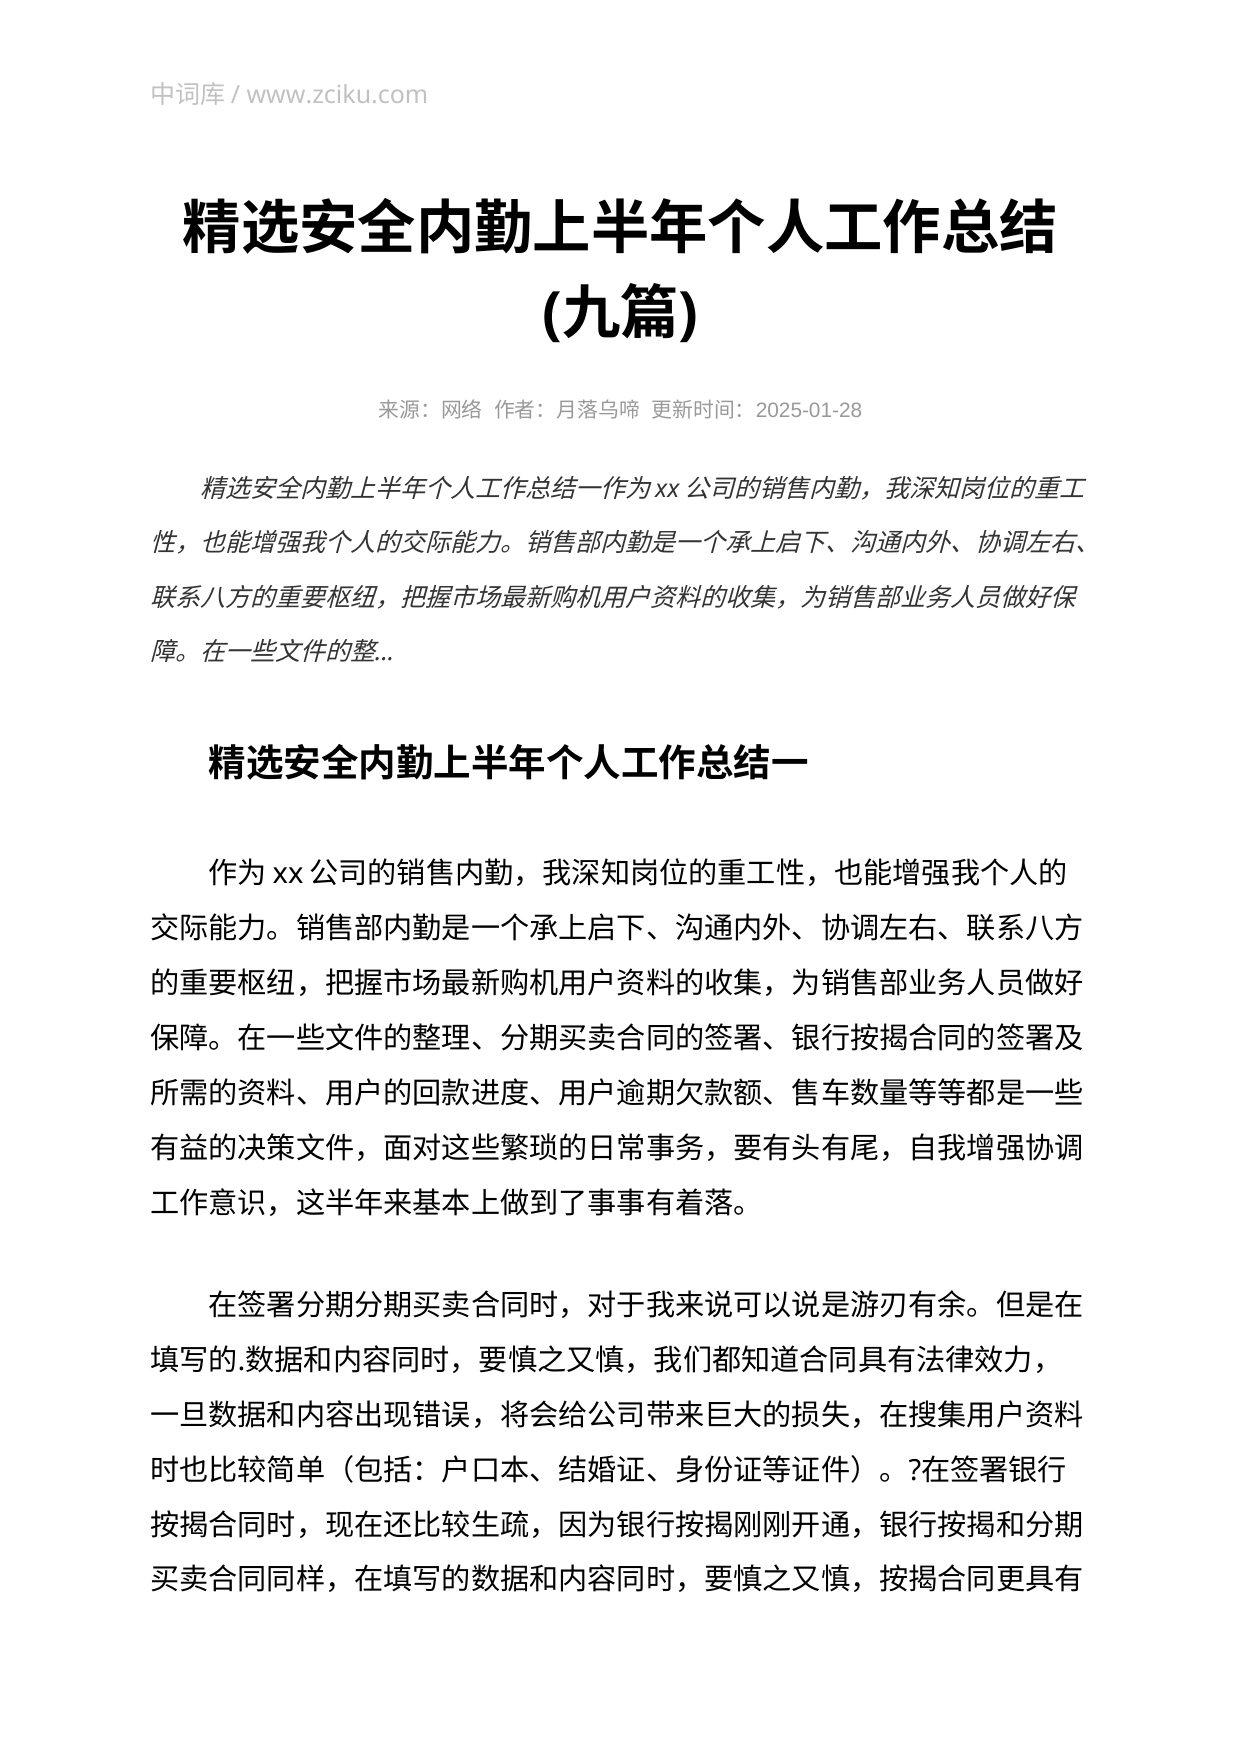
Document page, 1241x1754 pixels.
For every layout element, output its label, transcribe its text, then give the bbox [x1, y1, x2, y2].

text 来源：网络 作者：月落乌啼 更新时间：2025-01-28 [150, 397, 1090, 421]
text 精选安全内勤上半年个人工作总结一 [150, 733, 1090, 787]
text 精选安全内勤上半年个人工作总结一作为xx公司的销售内勤，我深知岗位的重工性，也能增强我个人的交际能力。销售部内勤是一个承上启下、沟通内外、协调左右、联系八方的重要枢纽，把握市场最新购机用户资料的收集，为销售部业务人员做好保障。在一些文件的整... [150, 468, 1090, 668]
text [150, 1281, 1090, 1598]
text 作为xx公司的销售内勤，我深知岗位的重工性，也能增强我个人的交际能力。销售部内勤是一个承上启下、沟通内外、协调左右、联系八方的重要枢纽，把握市场最新购机用户资料的收集，为销售部业务人员做好保障。在一些文件的整理、分期买卖合同的签署、银行按揭合同的签署及所需的资料、用户的回款进度、用户逾期欠款额、售车数量等等都是一些有益的决策文件，面对这些繁琐的日常事务，要有头有尾，自我增强协调工作意识，这半年来基本上做到了事事有着落。 [150, 850, 1090, 1222]
subtitle 精选安全内勤上半年个人工作总结(九篇) [150, 181, 1090, 351]
